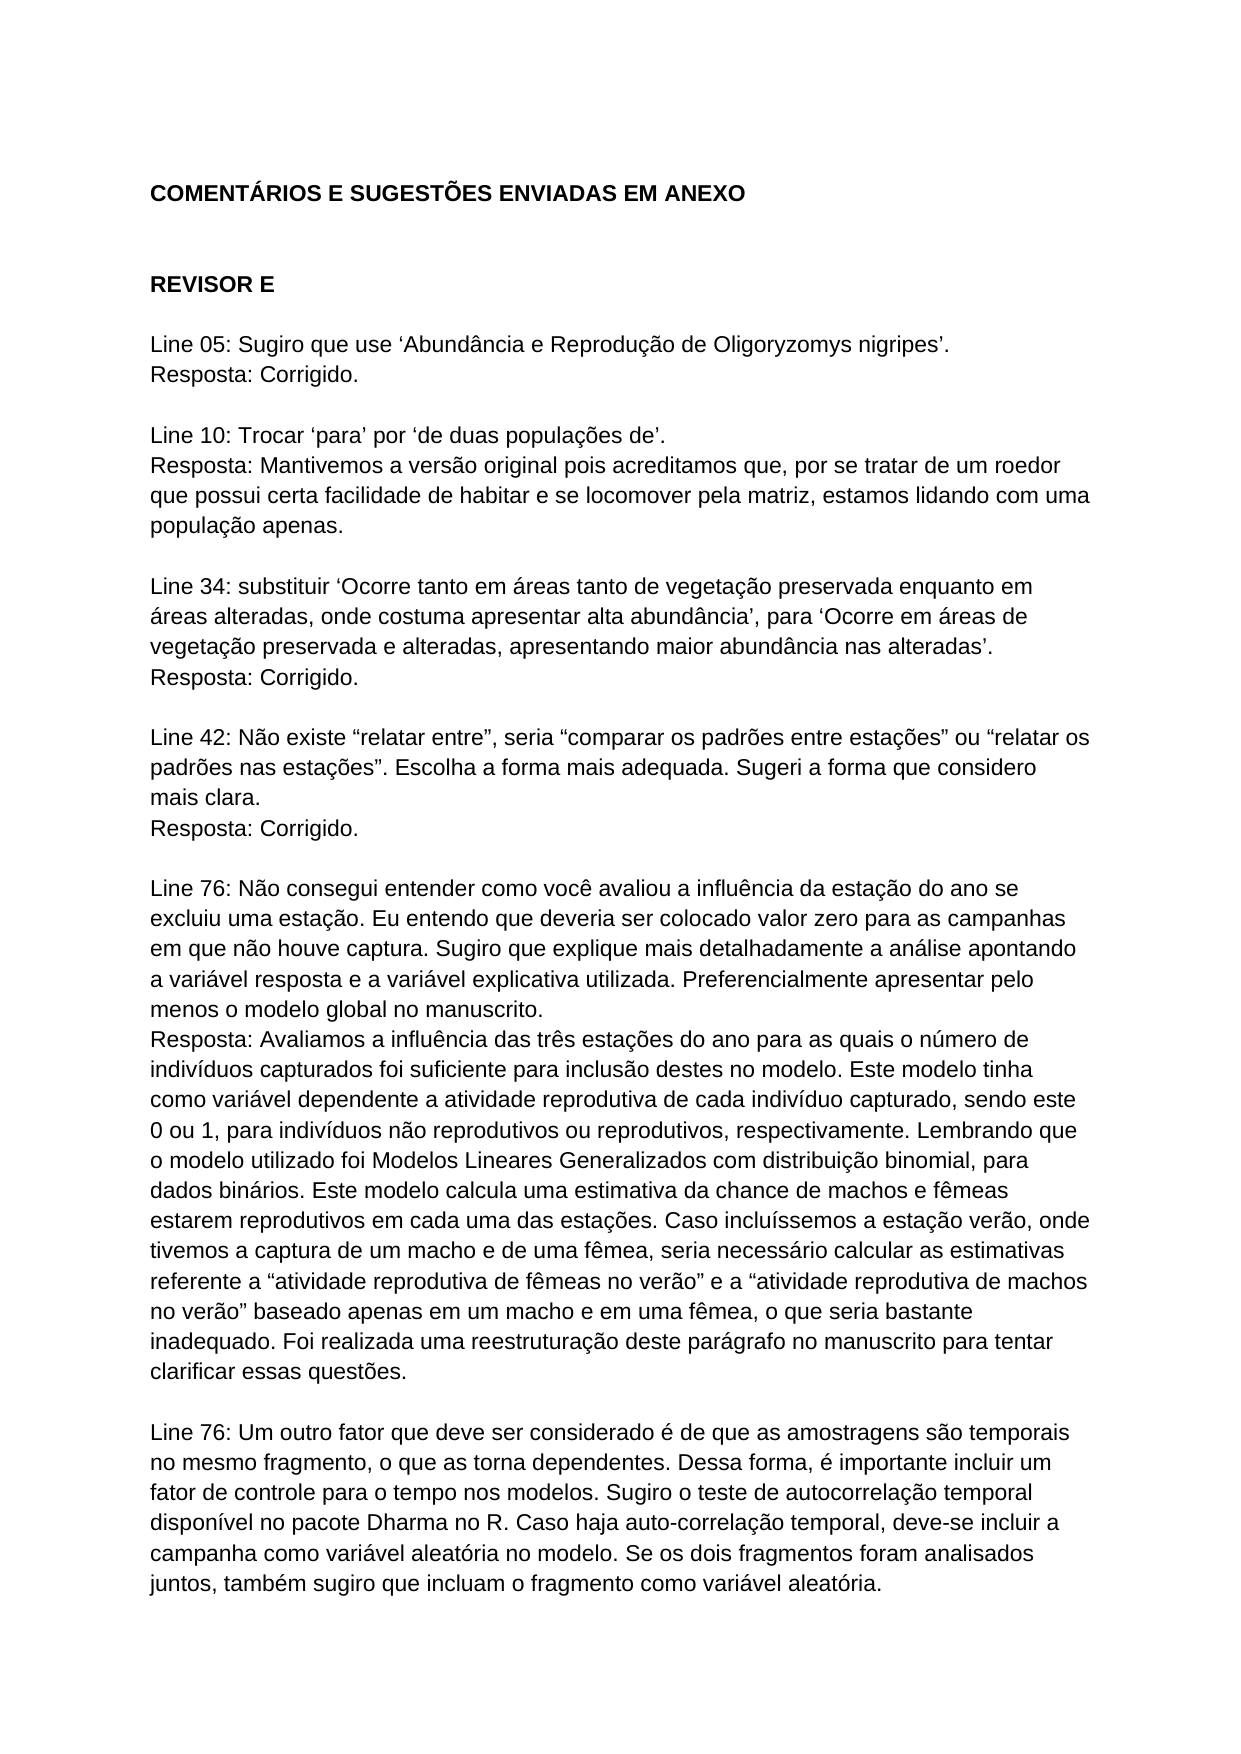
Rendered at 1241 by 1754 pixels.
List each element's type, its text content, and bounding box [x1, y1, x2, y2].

text Resposta: Corrigido. [150, 814, 1090, 841]
text Line 42: Não existe “relatar entre”, seria “comparar os padrões entre estações” ou “relatar os padrões nas estações”. Escolha a forma mais adequada. Sugeri a forma que considero mais clara. [150, 724, 1090, 811]
text Resposta: Corrigido. [150, 663, 1090, 690]
text Line 76: Um outro fator que deve ser considerado é de que as amostragens são temporais no mesmo fragmento, o que as torna dependentes. Dessa forma, é importante incluir um fator de controle para o tempo nos modelos. Sugiro o teste de autocorrelação temporal disponível no pacote Dharma no R. Caso haja auto-correlação temporal, deve-se incluir a campanha como variável aleatória no modelo. Se os dois fragmentos foram analisados juntos, também sugiro que incluam o fragmento como variável aleatória. [150, 1419, 1090, 1596]
text Line 05: Sugiro que use ‘Abundância e Reprodução de Oligoryzomys nigripes’. [150, 331, 1090, 358]
text Resposta: Mantivemos a versão original pois acreditamos que, por se tratar de um roedor que possui certa facilidade de habitar e se locomover pela matriz, estamos lidando com uma população apenas. [150, 452, 1090, 539]
text REVISOR E [150, 271, 1090, 297]
text Line 34: substituir ‘Ocorre tanto em áreas tanto de vegetação preservada enquanto em áreas alteradas, onde costuma apresentar alta abundância’, para ‘Ocorre em áreas de vegetação preservada e alteradas, apresentando maior abundância nas alteradas’. [150, 573, 1090, 660]
text Resposta: Corrigido. [150, 361, 1090, 388]
text COMENTÁRIOS E SUGESTÕES ENVIADAS EM ANEXO [150, 180, 1090, 207]
text Line 76: Não consegui entender como você avaliou a influência da estação do ano se excluiu uma estação. Eu entendo que deveria ser colocado valor zero para as campanhas em que não houve captura. Sugiro que explique mais detalhadamente a análise apontando a variável resposta e a variável explicativa utilizada. Preferencialmente apresentar pelo menos o modelo global no manuscrito. [150, 875, 1090, 1022]
text Resposta: Avaliamos a influência das três estações do ano para as quais o número de indivíduos capturados foi suficiente para inclusão destes no modelo. Este modelo tinha como variável dependente a atividade reprodutiva de cada indivíduo capturado, sendo este 0 ou 1, para indivíduos não reprodutivos ou reprodutivos, respectivamente. Lembrando que o modelo utilizado foi Modelos Lineares Generalizados com distribuição binomial, para dados binários. Este modelo calcula uma estimativa da chance de machos e fêmeas estarem reprodutivos em cada uma das estações. Caso incluíssemos a estação verão, onde tivemos a captura de um macho e de uma fêmea, seria necessário calcular as estimativas referente a “atividade reprodutiva de fêmeas no verão” e a “atividade reprodutiva de machos no verão” baseado apenas em um macho e em uma fêmea, o que seria bastante inadequado. Foi realizada uma reestruturação deste parágrafo no manuscrito para tentar clarificar essas questões. [150, 1026, 1090, 1385]
text Line 10: Trocar ‘para’ por ‘de duas populações de’. [150, 422, 1090, 448]
